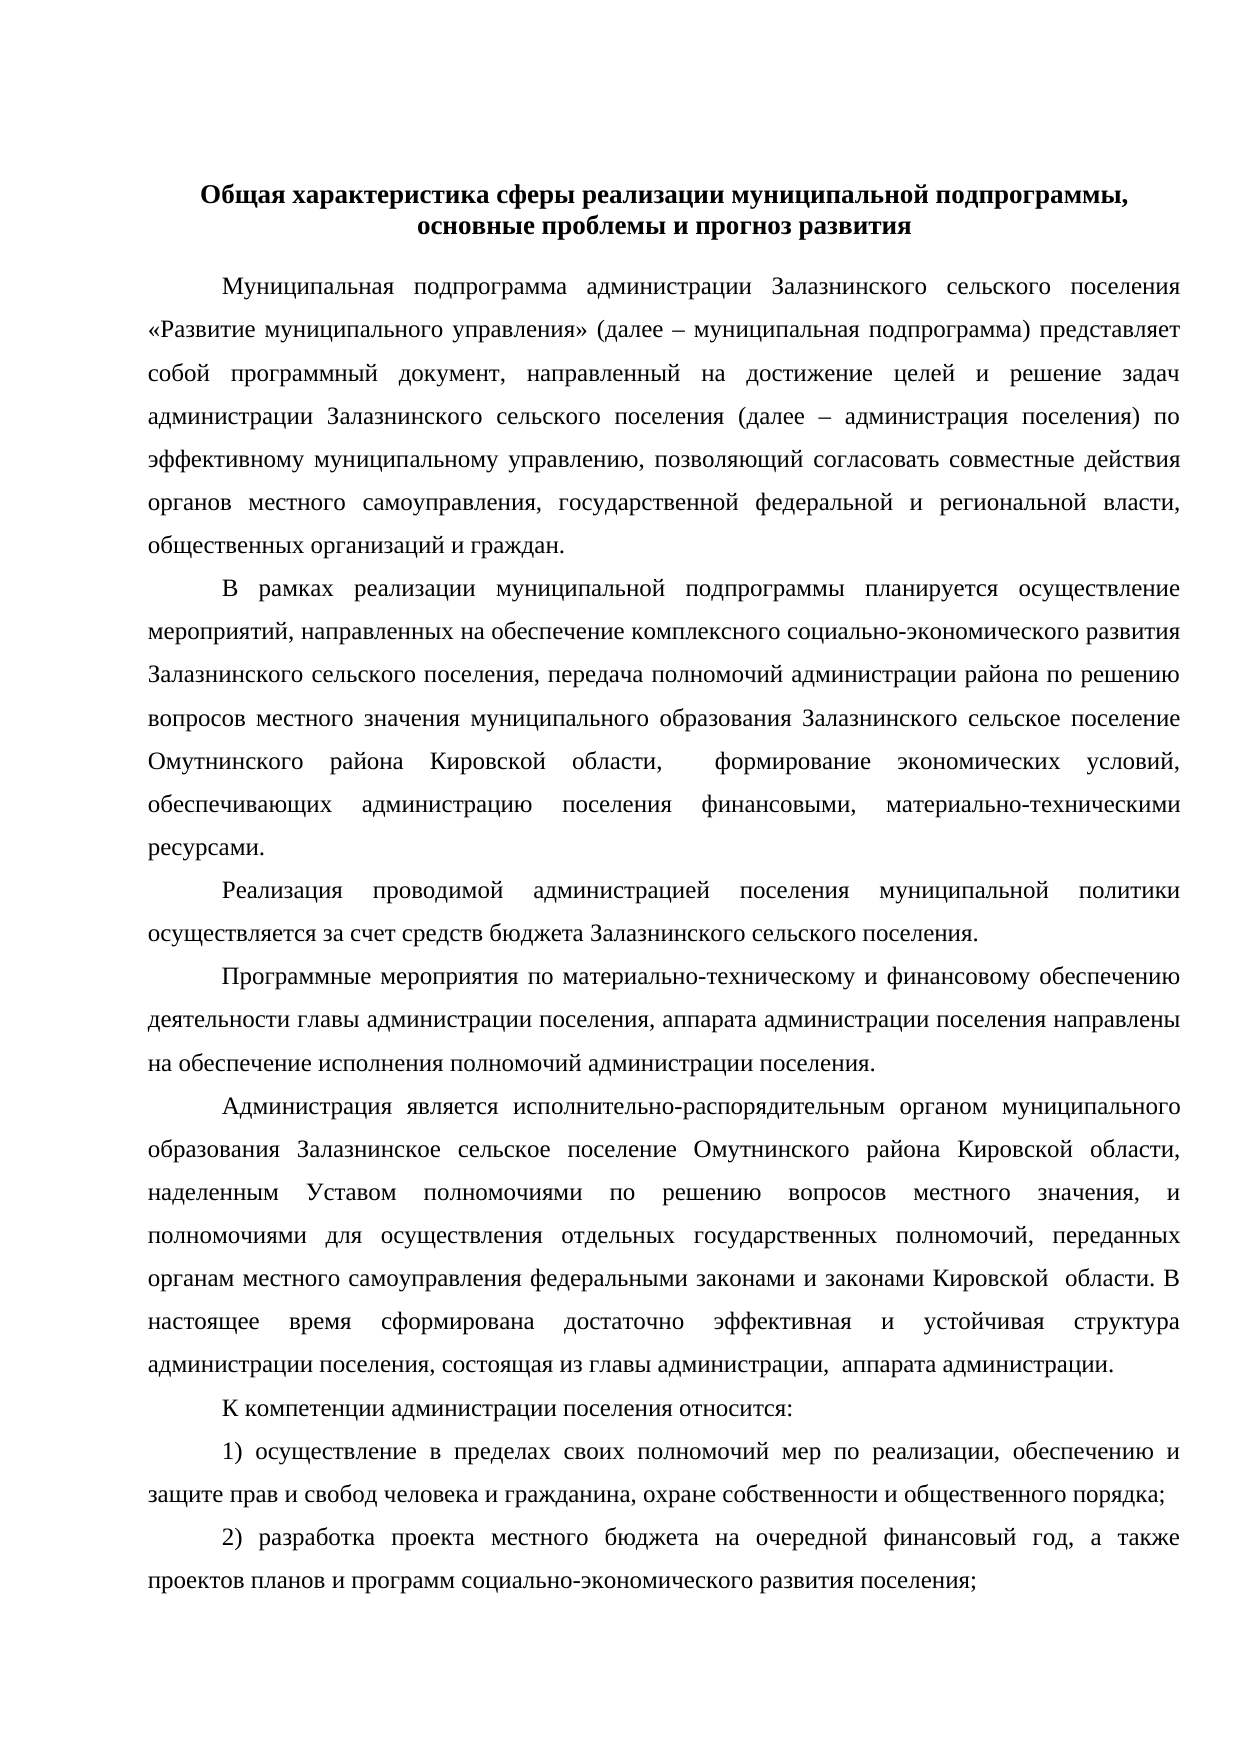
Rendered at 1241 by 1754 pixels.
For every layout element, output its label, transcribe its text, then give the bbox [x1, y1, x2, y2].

text 2) разработка проекта местного бюджета на очередной финансовый год, а также проектов планов и программ социально-экономического развития поселения; [148, 1522, 1181, 1594]
text Муниципальная подпрограмма администрации Залазнинского сельского поселения «Развитие муниципального управления» (далее – муниципальная подпрограмма) представляет собой программный документ, направленный на достижение целей и решение задач администрации Залазнинского сельского поселения (далее – администрация поселения) по эффективному муниципальному управлению, позволяющий согласовать совместные действия органов местного самоуправления, государственной федеральной и региональной власти, общественных организаций и граждан. [148, 271, 1181, 559]
text Администрация является исполнительно-распорядительным органом муниципального образования Залазнинское сельское поселение Омутнинского района Кировской области, наделенным Уставом полномочиями по решению вопросов местного значения, и полномочиями для осуществления отдельных государственных полномочий, переданных органам местного самоуправления федеральными законами и законами Кировской области. В настоящее время сформирована достаточно эффективная и устойчивая структура администрации поселения, состоящая из главы администрации, аппарата администрации. [148, 1091, 1181, 1378]
text 1) осуществление в пределах своих полномочий мер по реализации, обеспечению и защите прав и свобод человека и гражданина, охране собственности и общественного порядка; [148, 1436, 1181, 1508]
text Программные мероприятия по материально-техническому и финансовому обеспечению деятельности главы администрации поселения, аппарата администрации поселения направлены на обеспечение исполнения полномочий администрации поселения. [148, 961, 1181, 1076]
text К компетенции администрации поселения относится: [148, 1393, 1181, 1421]
text В рамках реализации муниципальной подпрограммы планируется осуществление мероприятий, направленных на обеспечение комплексного социально-экономического развития Залазнинского сельского поселения, передача полномочий администрации района по решению вопросов местного значения муниципального образования Залазнинского сельское поселение Омутнинского района Кировской области, формирование экономических условий, обеспечивающих администрацию поселения финансовыми, материально-техническими ресурсами. [148, 573, 1181, 861]
text Общая характеристика сферы реализации муниципальной подпрограммы, основные проблемы и прогноз развития [148, 178, 1181, 240]
text Реализация проводимой администрацией поселения муниципальной политики осуществляется за счет средств бюджета Залазнинского сельского поселения. [148, 875, 1181, 947]
